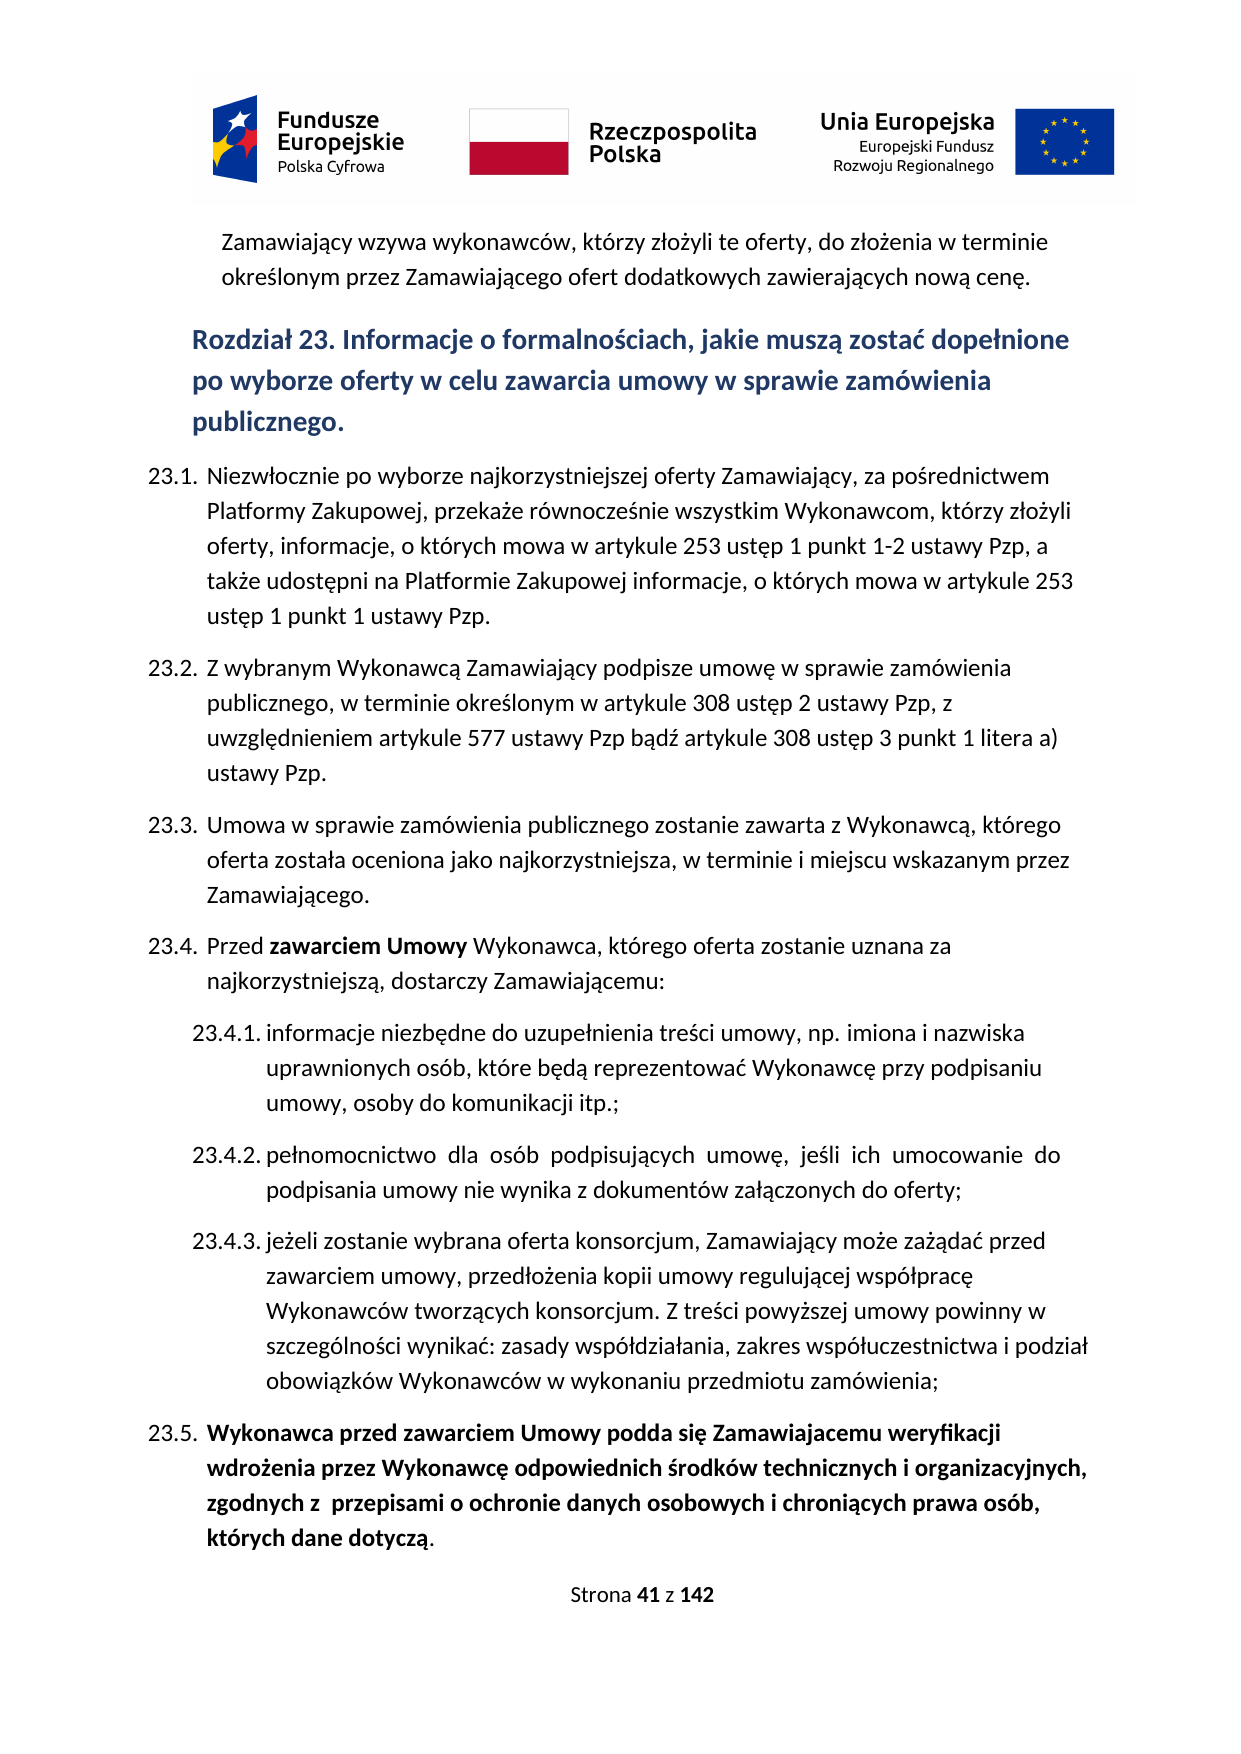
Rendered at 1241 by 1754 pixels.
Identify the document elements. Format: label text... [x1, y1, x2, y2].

list jeżeli zostanie wybrana oferta konsorcjum, Zamawiający może zażądać przed zawarciem umowy, przedłożenia kopii umowy regulującej współpracę Wykonawców tworzących konsorcjum. Z treści powyższej umowy powinny w szczególności wynikać: zasady współdziałania, zakres współuczestnictwa i podział obowiązków Wykonawców w wykonaniu przedmiotu zamówienia; [192, 1225, 1093, 1396]
list Z wybranym Wykonawcą Zamawiający podpisze umowę w sprawie zamówienia publicznego, w terminie określonym w artykule 308 ustęp 2 ustawy Pzp, z uwzględnieniem artykule 577 ustawy Pzp bądź artykule 308 ustęp 3 punkt 1 litera a) ustawy Pzp. [148, 652, 1093, 788]
list Niezwłocznie po wyborze najkorzystniejszej oferty Zamawiający, za pośrednictwem Platformy Zakupowej, przekaże równocześnie wszystkim Wykonawcom, którzy złożyli oferty, informacje, o których mowa w artykule 253 ustęp 1 punkt 1-2 ustawy Pzp, a także udostępni na Platformie Zakupowej informacje, o których mowa w artykule 253 ustęp 1 punkt 1 ustawy Pzp. [148, 460, 1093, 631]
list Wykonawca przed zawarciem Umowy podda się Zamawiajacemu weryfikacji wdrożenia przez Wykonawcę odpowiednich środków technicznych i organizacyjnych, zgodnych z przepisami o ochronie danych osobowych i chroniących prawa osób, których dane dotyczą. [148, 1417, 1093, 1553]
list informacje niezbędne do uzupełnienia treści umowy, np. imiona i nazwiska uprawnionych osób, które będą reprezentować Wykonawcę przy podpisaniu umowy, osoby do komunikacji itp.; [192, 1017, 1093, 1118]
list Przed zawarciem Umowy Wykonawca, którego oferta zostanie uznana za najkorzystniejszą, dostarczy Zamawiającemu: [148, 930, 1093, 996]
subtitle Rozdział 23. Informacje o formalnościach, jakie muszą zostać dopełnione po wyborze oferty w celu zawarcia umowy w sprawie zamówienia publicznego. [192, 321, 1093, 438]
picture [191, 73, 1136, 205]
list Umowa w sprawie zamówienia publicznego zostanie zawarta z Wykonawcą, którego oferta została oceniona jako najkorzystniejsza, w terminie i miejscu wskazanym przez Zamawiającego. [148, 809, 1093, 909]
list pełnomocnictwo dla osób podpisujących umowę, jeśli ich umocowanie do podpisania umowy nie wynika z dokumentów załączonych do oferty; [192, 1139, 1093, 1204]
